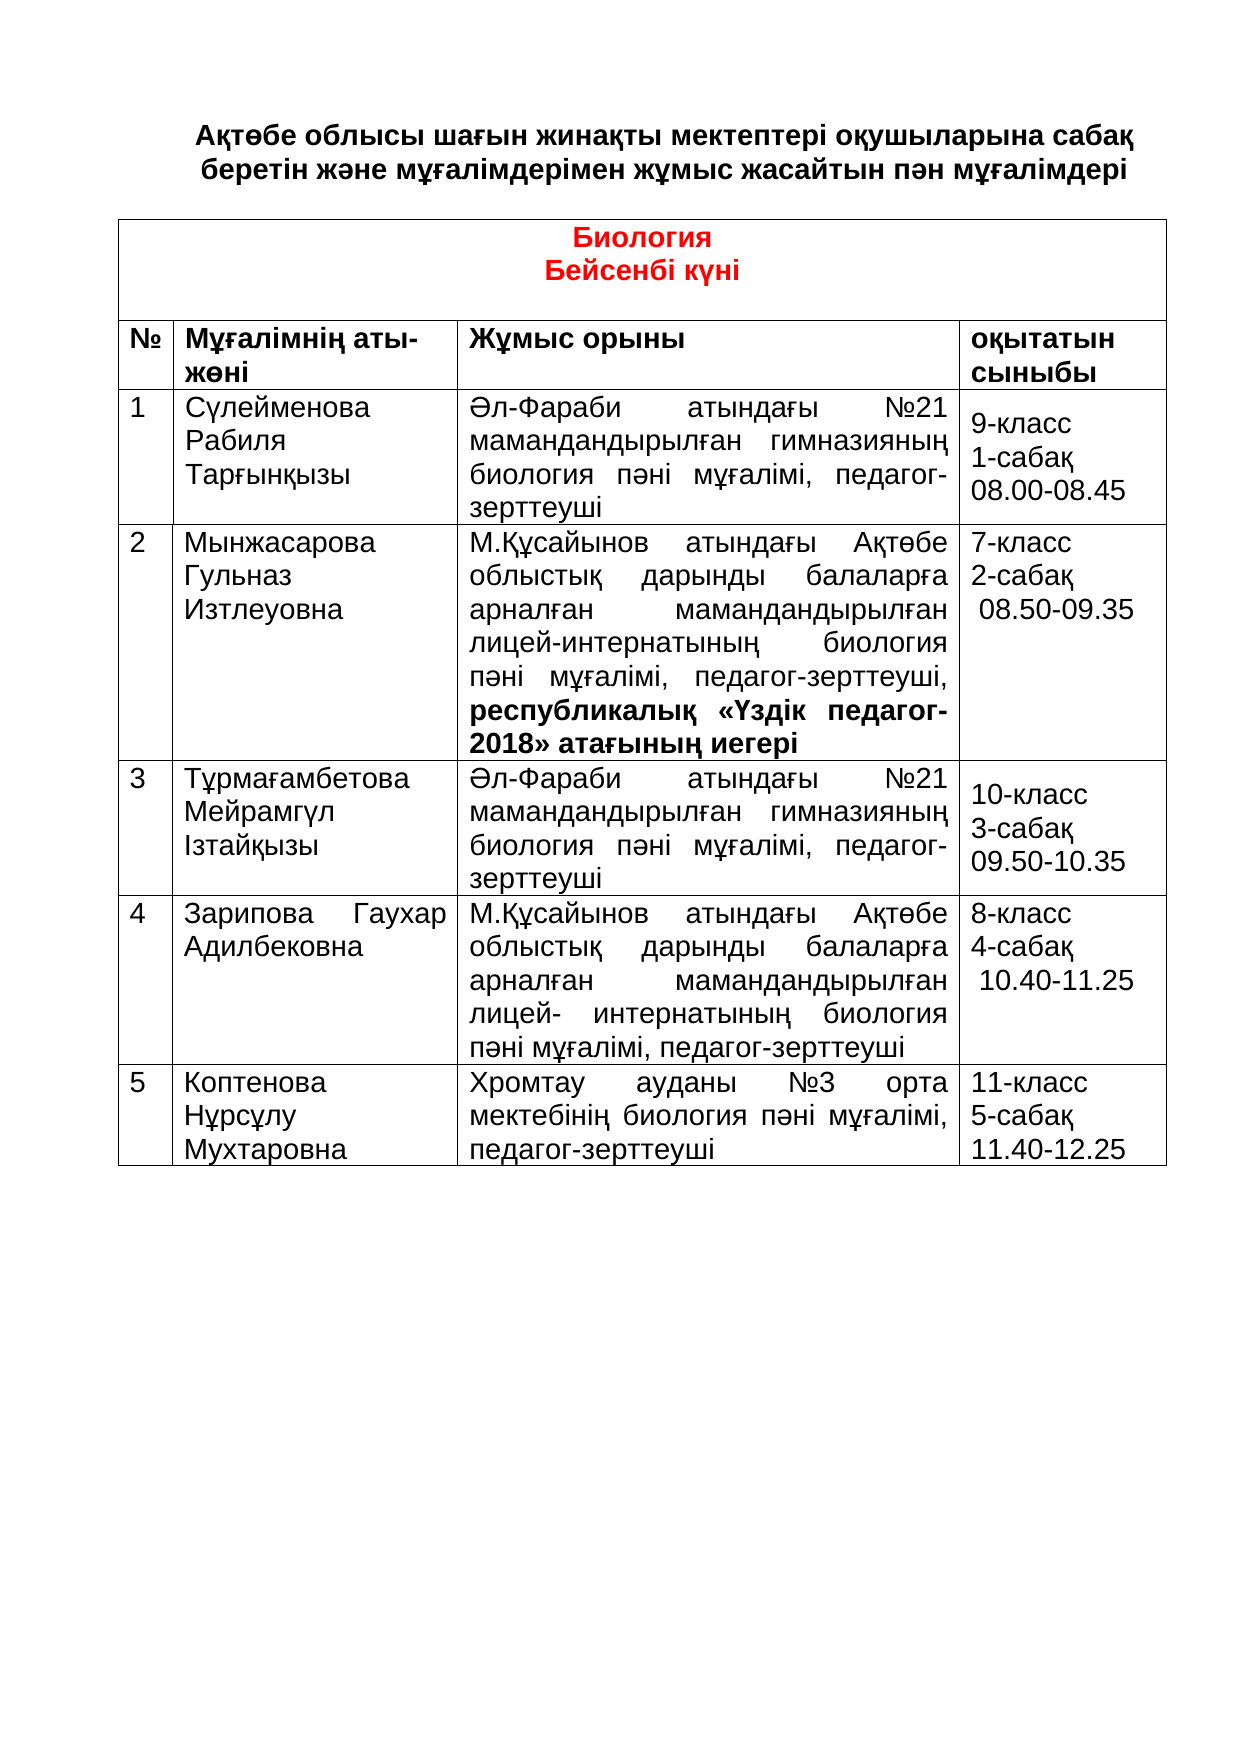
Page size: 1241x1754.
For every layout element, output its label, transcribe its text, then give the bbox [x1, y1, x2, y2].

table_cell 2 [119, 525, 172, 759]
table_cell Әл-Фараби атындағы №21 мамандандырылған гимназияның биология пәні мұғалімі, педагог-зерттеуші [458, 761, 959, 895]
table_cell Сүлейменова Рабиля Тарғынқызы [174, 390, 457, 524]
table_cell Мынжасарова Гульназ Изтлеуовна [173, 525, 457, 759]
table_cell Жұмыс орыны [458, 321, 959, 388]
table_cell 10-класс 3-сабақ 09.50-10.35 [960, 761, 1166, 895]
table_header Биология Бейсенбі күні [119, 220, 1166, 320]
table_cell 5 [119, 1065, 172, 1165]
table_cell 4 [119, 896, 172, 1063]
table_cell М.Құсайынов атындағы Ақтөбе облыстық дарынды балаларға арналған мамандандырылған лицей-интернатының биология пәні мұғалімі, педагог-зерттеуші, республикалық «Үздік педагог-2018» атағының иегері [458, 525, 959, 759]
table_cell 3 [119, 761, 172, 895]
table_cell М.Құсайынов атындағы Ақтөбе облыстық дарынды балаларға арналған мамандандырылған лицей- интернатының биология пәні мұғалімі, педагог-зерттеуші [458, 896, 959, 1063]
table_cell Хромтау ауданы №3 орта мектебінің биология пәні мұғалімі, педагог-зерттеуші [458, 1065, 959, 1165]
table_cell Мұғалімнің аты-жөні [174, 321, 457, 388]
text Ақтөбе облысы шағын жинақты мектептері оқушыларына сабақ беретін және мұғалімдерімен жұмыс жасайтын пән мұғалімдері [177, 118, 1152, 185]
table_cell Тұрмағамбетова Мейрамгүл Ізтайқызы [173, 761, 457, 895]
table_cell Әл-Фараби атындағы №21 мамандандырылған гимназияның биология пәні мұғалімі, педагог-зерттеуші [458, 390, 959, 524]
table_cell Коптенова Нұрсұлу Мухтаровна [173, 1065, 457, 1165]
table_cell 8-класс 4-сабақ 10.40-11.25 [960, 896, 1166, 1063]
table_cell 11-класс 5-сабақ 11.40-12.25 [960, 1065, 1166, 1165]
table_cell № [119, 321, 173, 388]
table_cell 7-класс 2-сабақ 08.50-09.35 [960, 525, 1166, 759]
table_cell 9-класс 1-сабақ 08.00-08.45 [960, 390, 1166, 524]
table_cell оқытатын сыныбы [960, 321, 1166, 388]
table_cell Зарипова Гаухар Адилбековна [173, 896, 457, 1063]
table_cell 1 [119, 390, 173, 524]
